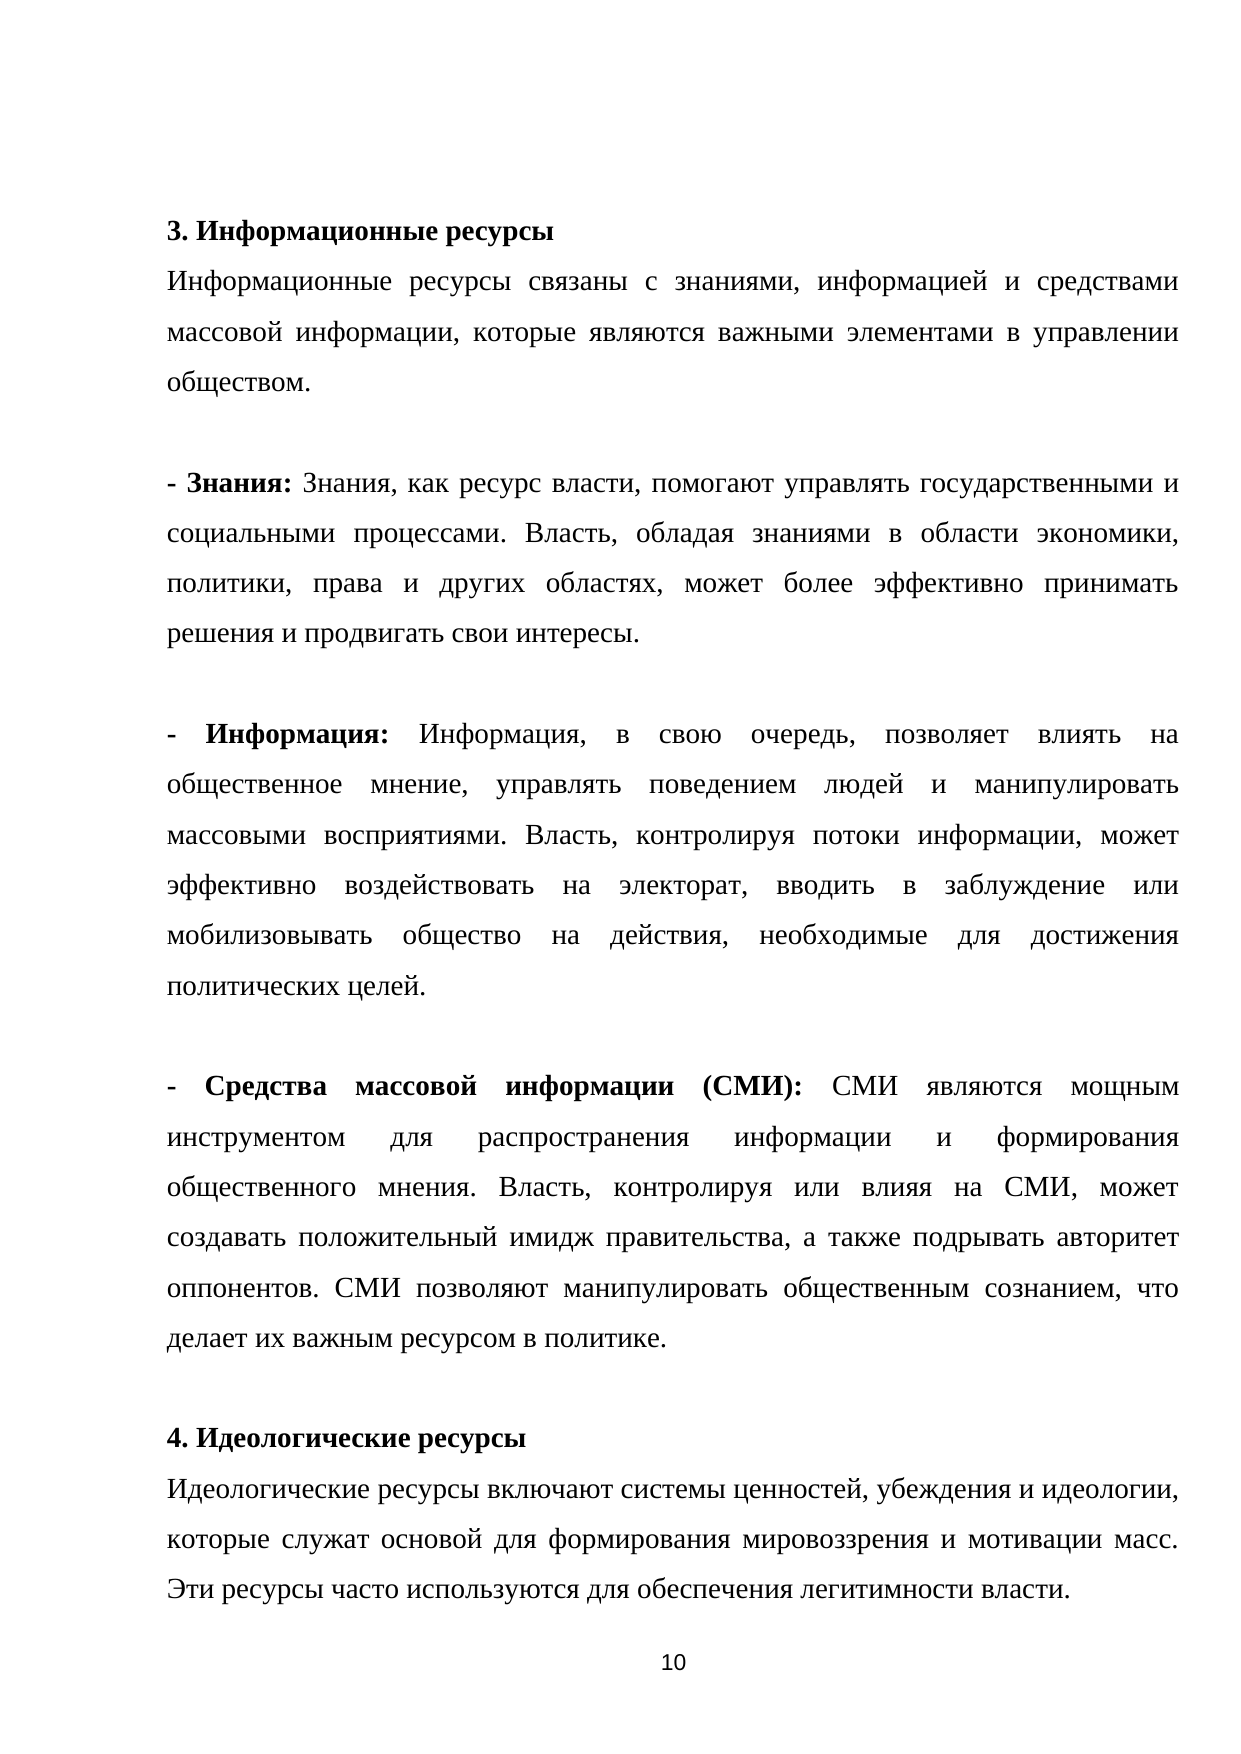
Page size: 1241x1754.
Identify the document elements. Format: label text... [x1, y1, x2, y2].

text - Средства массовой информации (СМИ): СМИ являются мощным инструментом для распространения информации и формирования общественного мнения. Власть, контролируя или влияя на СМИ, может создавать положительный имидж правительства, а также подрывать авторитет оппонентов. СМИ позволяют манипулировать общественным сознанием, что делает их важным ресурсом в политике. [167, 1068, 1180, 1353]
text Информационные ресурсы связаны с знаниями, информацией и средствами массовой информации, которые являются важными элементами в управлении обществом. [167, 263, 1180, 398]
text - Знания: Знания, как ресурс власти, помогают управлять государственными и социальными процессами. Власть, обладая знаниями в области экономики, политики, права и других областях, может более эффективно принимать решения и продвигать свои интересы. [167, 465, 1180, 649]
text 3. Информационные ресурсы [167, 213, 1180, 247]
text - Информация: Информация, в свою очередь, позволяет влиять на общественное мнение, управлять поведением людей и манипулировать массовыми восприятиями. Власть, контролируя потоки информации, может эффективно воздействовать на электорат, вводить в заблуждение или мобилизовывать общество на действия, необходимые для достижения политических целей. [167, 716, 1180, 1001]
text Идеологические ресурсы включают системы ценностей, убеждения и идеологии, которые служат основой для формирования мировоззрения и мотивации масс. Эти ресурсы часто используются для обеспечения легитимности власти. [167, 1471, 1180, 1605]
text 4. Идеологические ресурсы [167, 1421, 1180, 1454]
